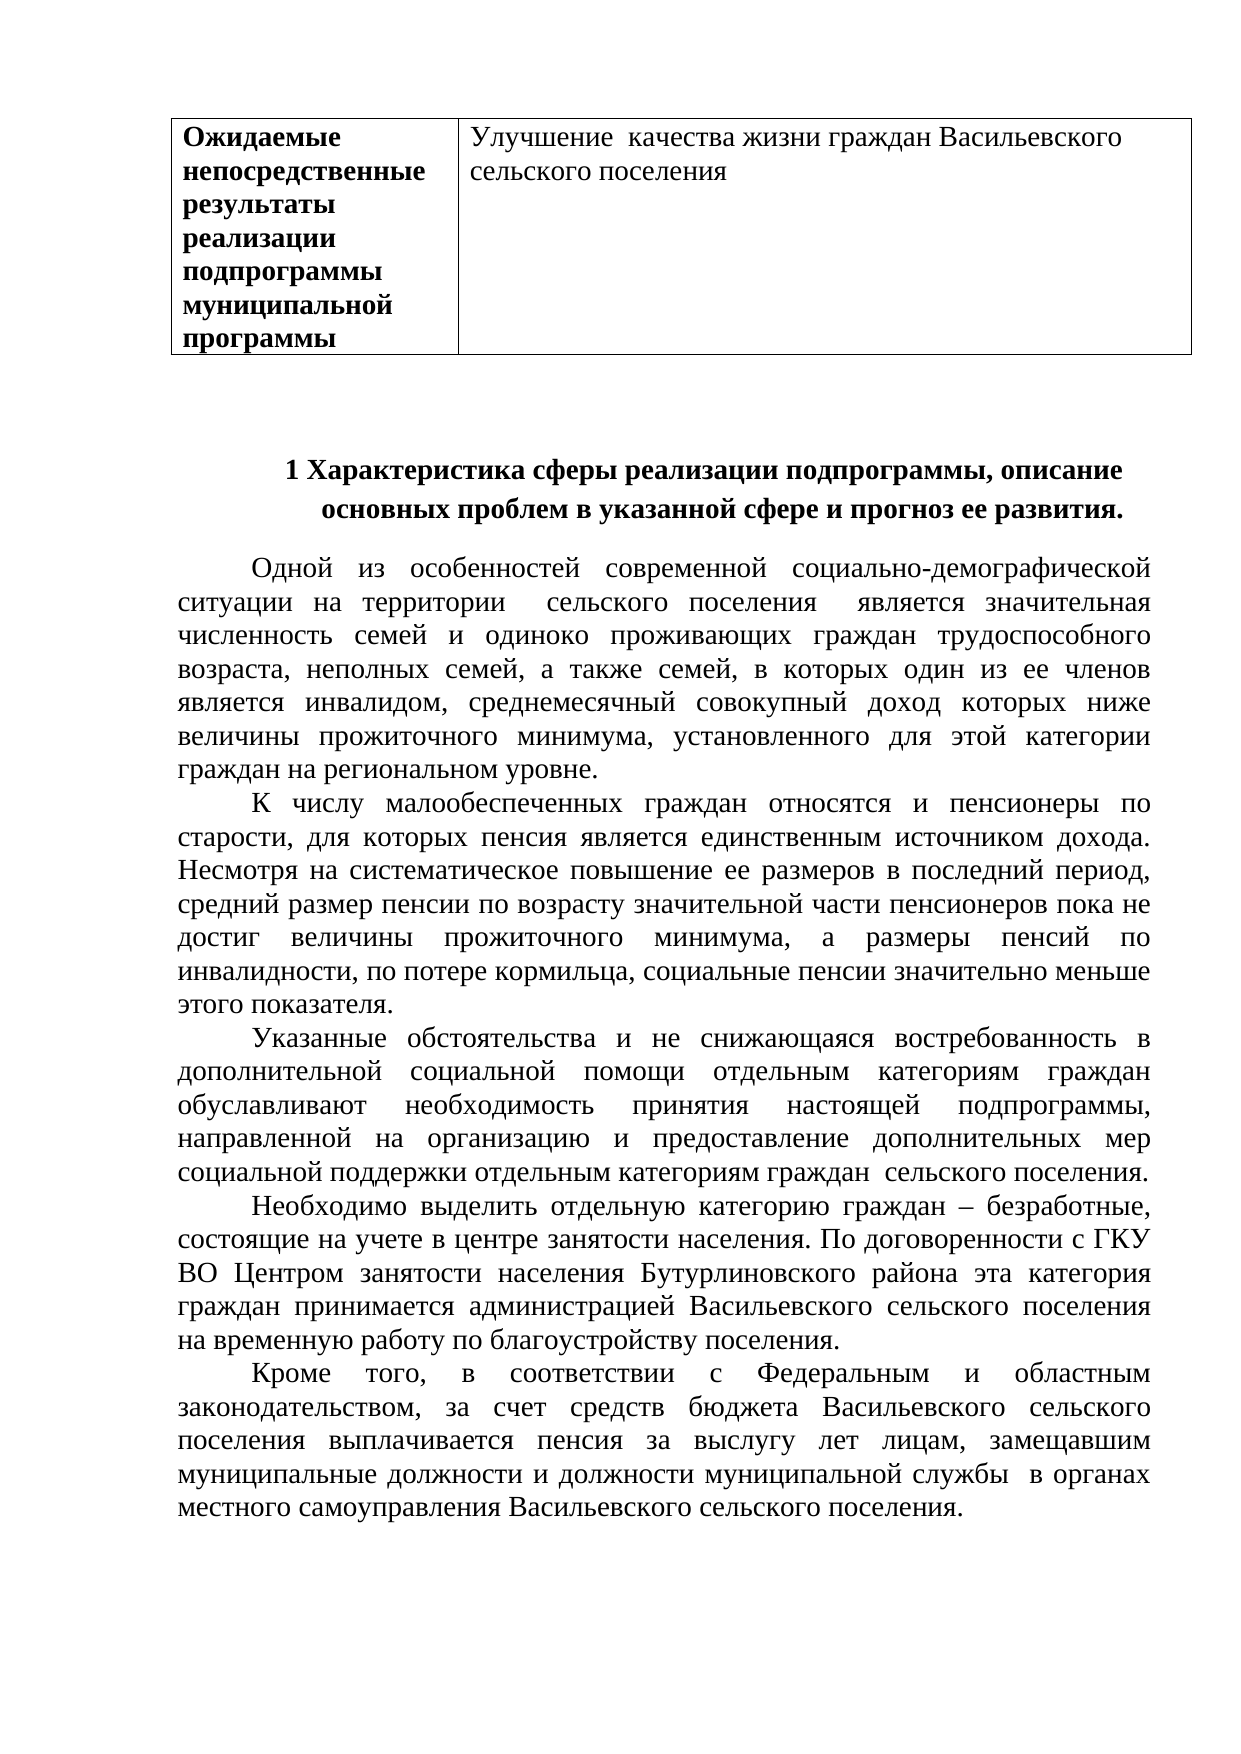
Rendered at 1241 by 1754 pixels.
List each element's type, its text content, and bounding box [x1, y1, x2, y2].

text Кроме того, в соответствии с Федеральным и областным законодательством, за счет средств бюджета Васильевского сельского поселения выплачивается пенсия за выслугу лет лицам, замещавшим муниципальные должности и должности муниципальной службы в органах местного самоуправления Васильевского сельского поселения. [177, 1355, 1152, 1523]
text Одной из особенностей современной социально-демографической ситуации на территории сельского поселения является значительная численность семей и одиноко проживающих граждан трудоспособного возраста, неполных семей, а также семей, в которых один из ее членов является инвалидом, среднемесячный совокупный доход которых ниже величины прожиточного минимума, установленного для этой категории граждан на региональном уровне. [177, 550, 1152, 785]
text Указанные обстоятельства и не снижающаяся востребованность в дополнительной социальной помощи отдельным категориям граждан обуславливают необходимость принятия настоящей подпрограммы, направленной на организацию и предоставление дополнительных мер социальной поддержки отдельным категориям граждан сельского поселения. [177, 1020, 1152, 1188]
text 1 Характеристика сферы реализации подпрограммы, описание основных проблем в указанной сфере и прогноз ее развития. [256, 452, 1152, 524]
text Необходимо выделить отдельную категорию граждан – безработные, состоящие на учете в центре занятости населения. По договоренности с ГКУ ВО Центром занятости населения Бутурлиновского района эта категория граждан принимается администрацией Васильевского сельского поселения на временную работу по благоустройству поселения. [177, 1188, 1152, 1355]
text К числу малообеспеченных граждан относятся и пенсионеры по старости, для которых пенсия является единственным источником дохода. Несмотря на систематическое повышение ее размеров в последний период, средний размер пенсии по возрасту значительной части пенсионеров пока не достиг величины прожиточного минимума, а размеры пенсий по инвалидности, по потере кормильца, социальные пенсии значительно меньше этого показателя. [177, 785, 1152, 1020]
table_cell Улучшение качества жизни граждан Васильевского сельского поселения [459, 119, 1191, 354]
table_cell Ожидаемые непосредственные результаты реализации подпрограммы муниципальной программы [172, 119, 458, 354]
